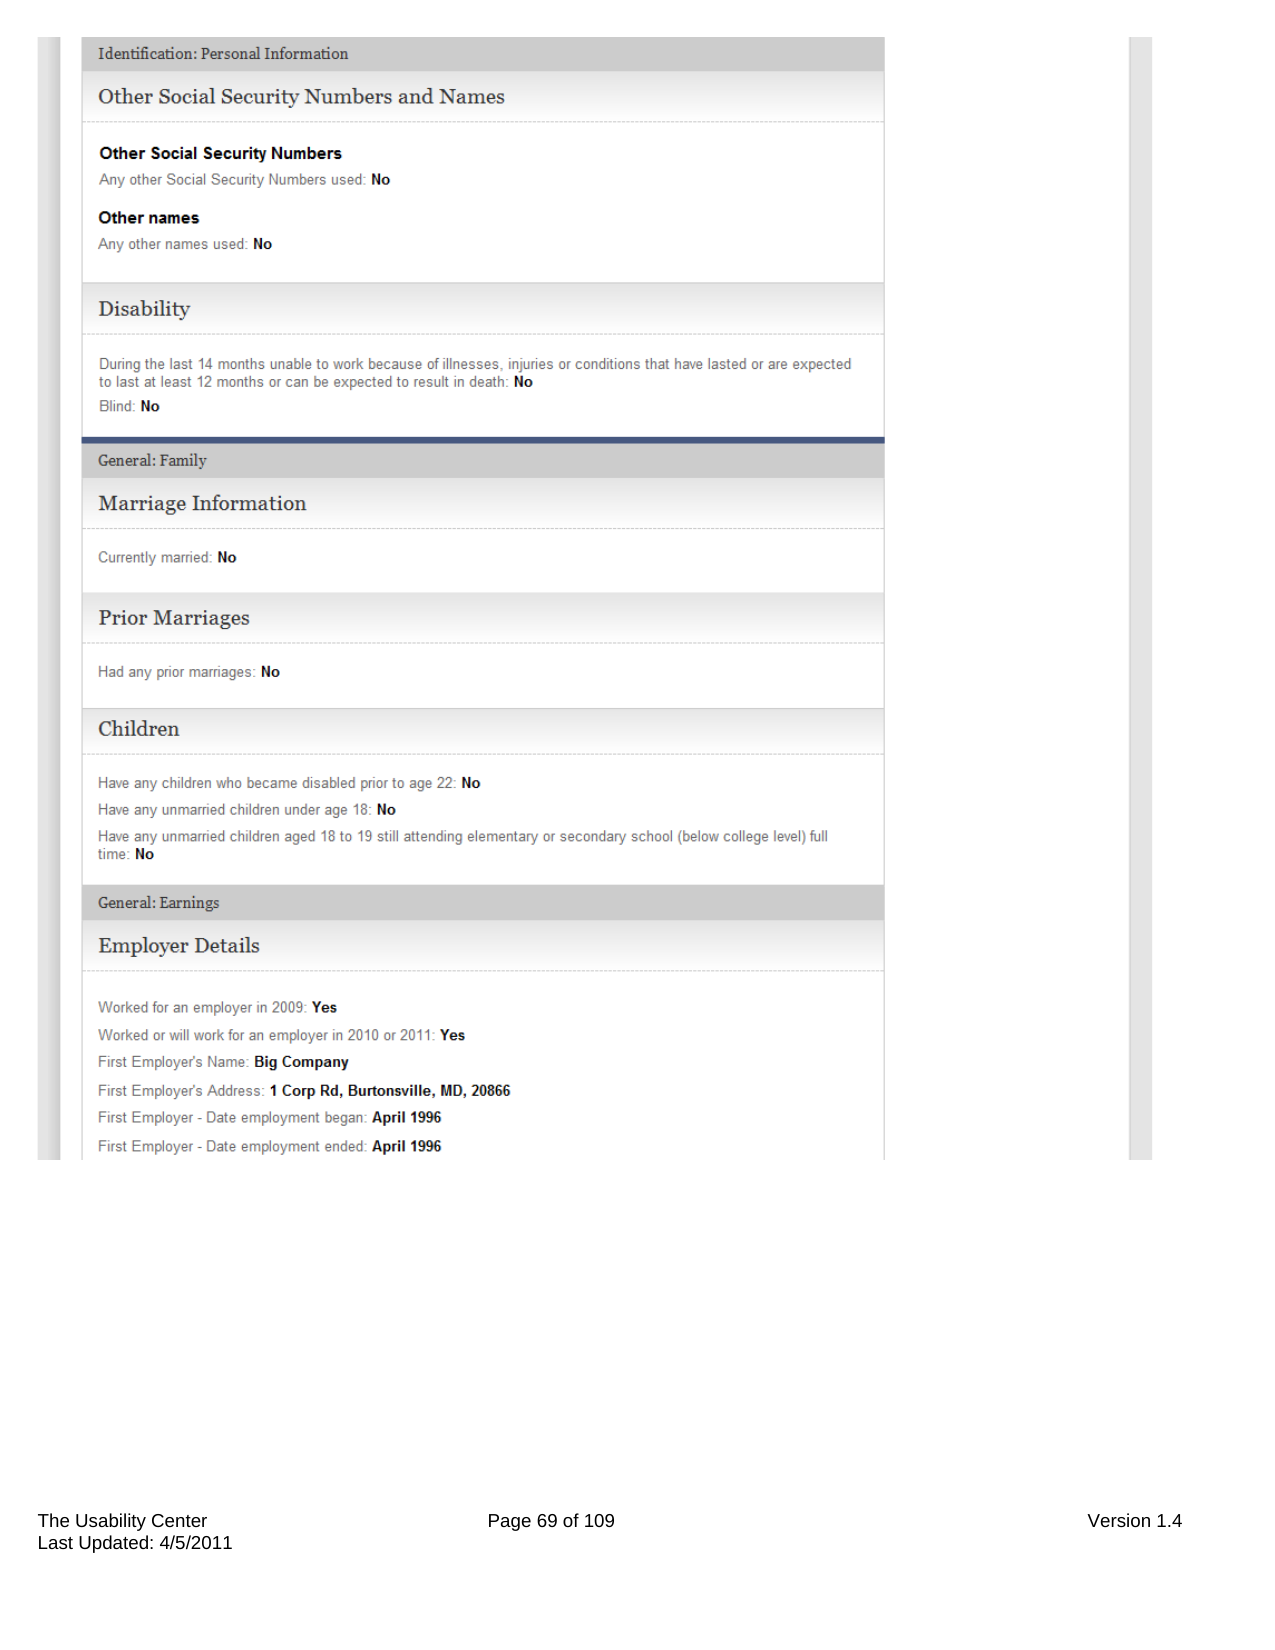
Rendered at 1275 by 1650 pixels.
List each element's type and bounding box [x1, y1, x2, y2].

picture [37, 37, 1160, 1160]
